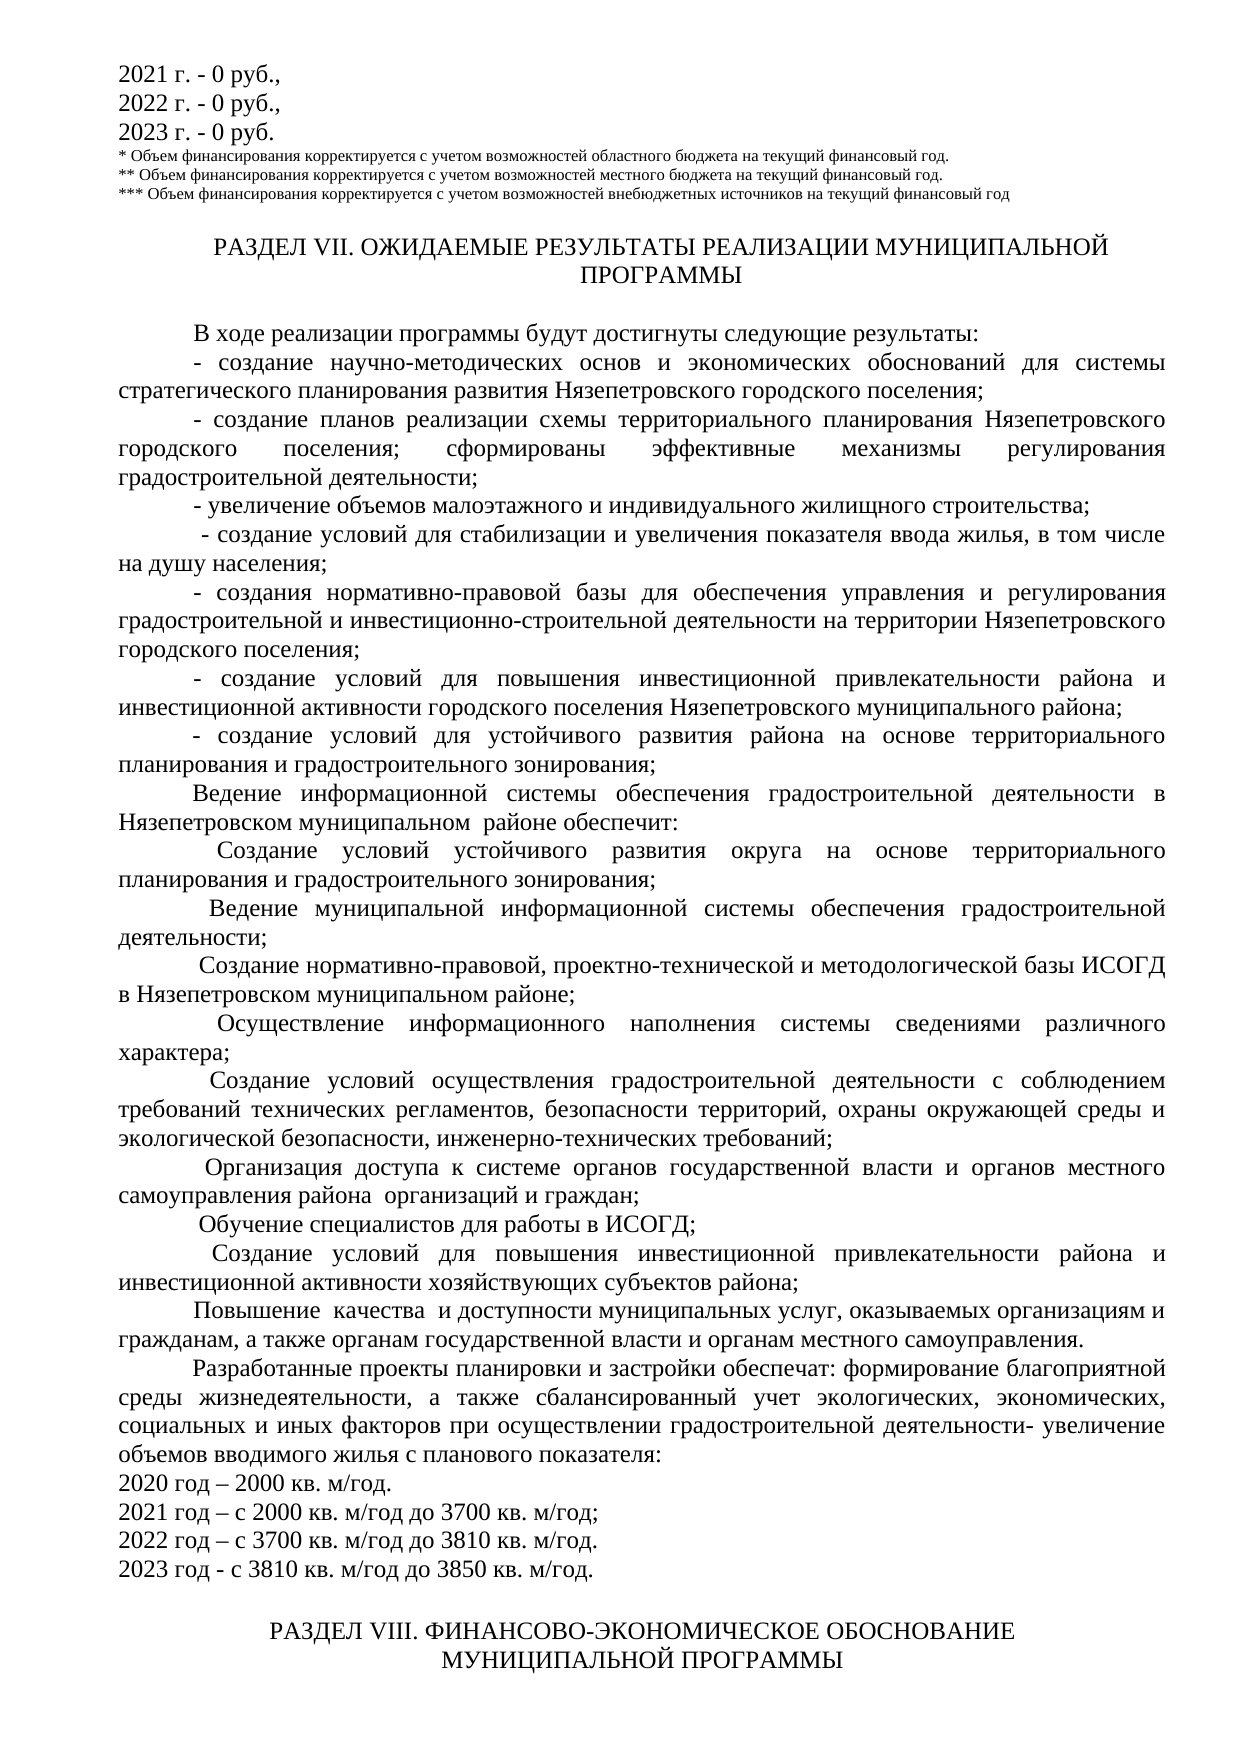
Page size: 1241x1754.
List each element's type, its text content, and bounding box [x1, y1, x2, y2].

text 2023 г. - 0 руб. [118, 117, 1167, 145]
text Обучение специалистов для работы в ИСОГД; [118, 1209, 1167, 1238]
text 2022 г. - 0 руб., [118, 88, 1167, 117]
text Организация доступа к системе органов государственной власти и органов местного самоуправления района организаций и граждан; [118, 1152, 1167, 1209]
text Создание нормативно-правовой, проектно-технической и методологической базы ИСОГД в Нязепетровском муниципальном районе; [118, 950, 1167, 1008]
text - увеличение объемов малоэтажного и индивидуального жилищного строительства; [118, 490, 1167, 519]
text 2023 год - с 3810 кв. м/год до 3850 кв. м/год. [118, 1554, 1167, 1583]
text РАЗДЕЛ VIII. ФИНАНСОВО-ЭКОНОМИЧЕСКОЕ ОБОСНОВАНИЕ [118, 1616, 1167, 1645]
text В ходе реализации программы будут достигнуты следующие результаты: [118, 318, 1167, 347]
text Осуществление информационного наполнения системы сведениями различного характера; [118, 1008, 1167, 1065]
text * Объем финансирования корректируется с учетом возможностей областного бюджета на текущий финансовый год. [118, 145, 1167, 164]
text - создания нормативно-правовой базы для обеспечения управления и регулирования градостроительной и инвестиционно-строительной деятельности на территории Нязепетровского городского поселения; [118, 577, 1167, 663]
text 2020 год – 2000 кв. м/год. [118, 1468, 1167, 1497]
text - создание научно-методических основ и экономических обоснований для системы стратегического планирования развития Нязепетровского городского поселения; [118, 347, 1167, 404]
text Создание условий для повышения инвестиционной привлекательности района и инвестиционной активности хозяйствующих субъектов района; [118, 1238, 1167, 1295]
text Разработанные проекты планировки и застройки обеспечат: формирование благоприятной среды жизнедеятельности, а также сбалансированный учет экологических, экономических, социальных и иных факторов при осуществлении градостроительной деятельности- увеличение объемов вводимого жилья с планового показателя: [118, 1353, 1167, 1468]
text Ведение муниципальной информационной системы обеспечения градостроительной деятельности; [118, 893, 1167, 950]
text - создание условий для стабилизации и увеличения показателя ввода жилья, в том числе на душу населения; [118, 519, 1167, 577]
text РАЗДЕЛ VII. ОЖИДАЕМЫЕ РЕЗУЛЬТАТЫ РЕАЛИЗАЦИИ МУНИЦИПАЛЬНОЙ ПРОГРАММЫ [156, 232, 1167, 289]
text Создание условий устойчивого развития округа на основе территориального планирования и градостроительного зонирования; [118, 835, 1167, 893]
text Создание условий осуществления градостроительной деятельности с соблюдением требований технических регламентов, безопасности территорий, охраны окружающей среды и экологической безопасности, инженерно-технических требований; [118, 1065, 1167, 1152]
text МУНИЦИПАЛЬНОЙ ПРОГРАММЫ [118, 1645, 1167, 1674]
text Повышение качества и доступности муниципальных услуг, оказываемых организациям и гражданам, а также органам государственной власти и органам местного самоуправления. [118, 1295, 1167, 1353]
text *** Объем финансирования корректируется с учетом возможностей внебюджетных источников на текущий финансовый год [118, 184, 1167, 203]
text Ведение информационной системы обеспечения градостроительной деятельности в Нязепетровском муниципальном районе обеспечит: [118, 778, 1167, 835]
text - создание планов реализации схемы территориального планирования Нязепетровского городского поселения; сформированы эффективные механизмы регулирования градостроительной деятельности; [118, 404, 1167, 490]
text ** Объем финансирования корректируется с учетом возможностей местного бюджета на текущий финансовый год. [118, 164, 1167, 184]
text 2021 год – с 2000 кв. м/год до 3700 кв. м/год; [118, 1497, 1167, 1525]
text 2022 год – с 3700 кв. м/год до 3810 кв. м/год. [118, 1525, 1167, 1554]
text - создание условий для устойчивого развития района на основе территориального планирования и градостроительного зонирования; [118, 720, 1167, 778]
text 2021 г. - 0 руб., [118, 59, 1167, 88]
text - создание условий для повышения инвестиционной привлекательности района и инвестиционной активности городского поселения Нязепетровского муниципального района; [118, 663, 1167, 720]
